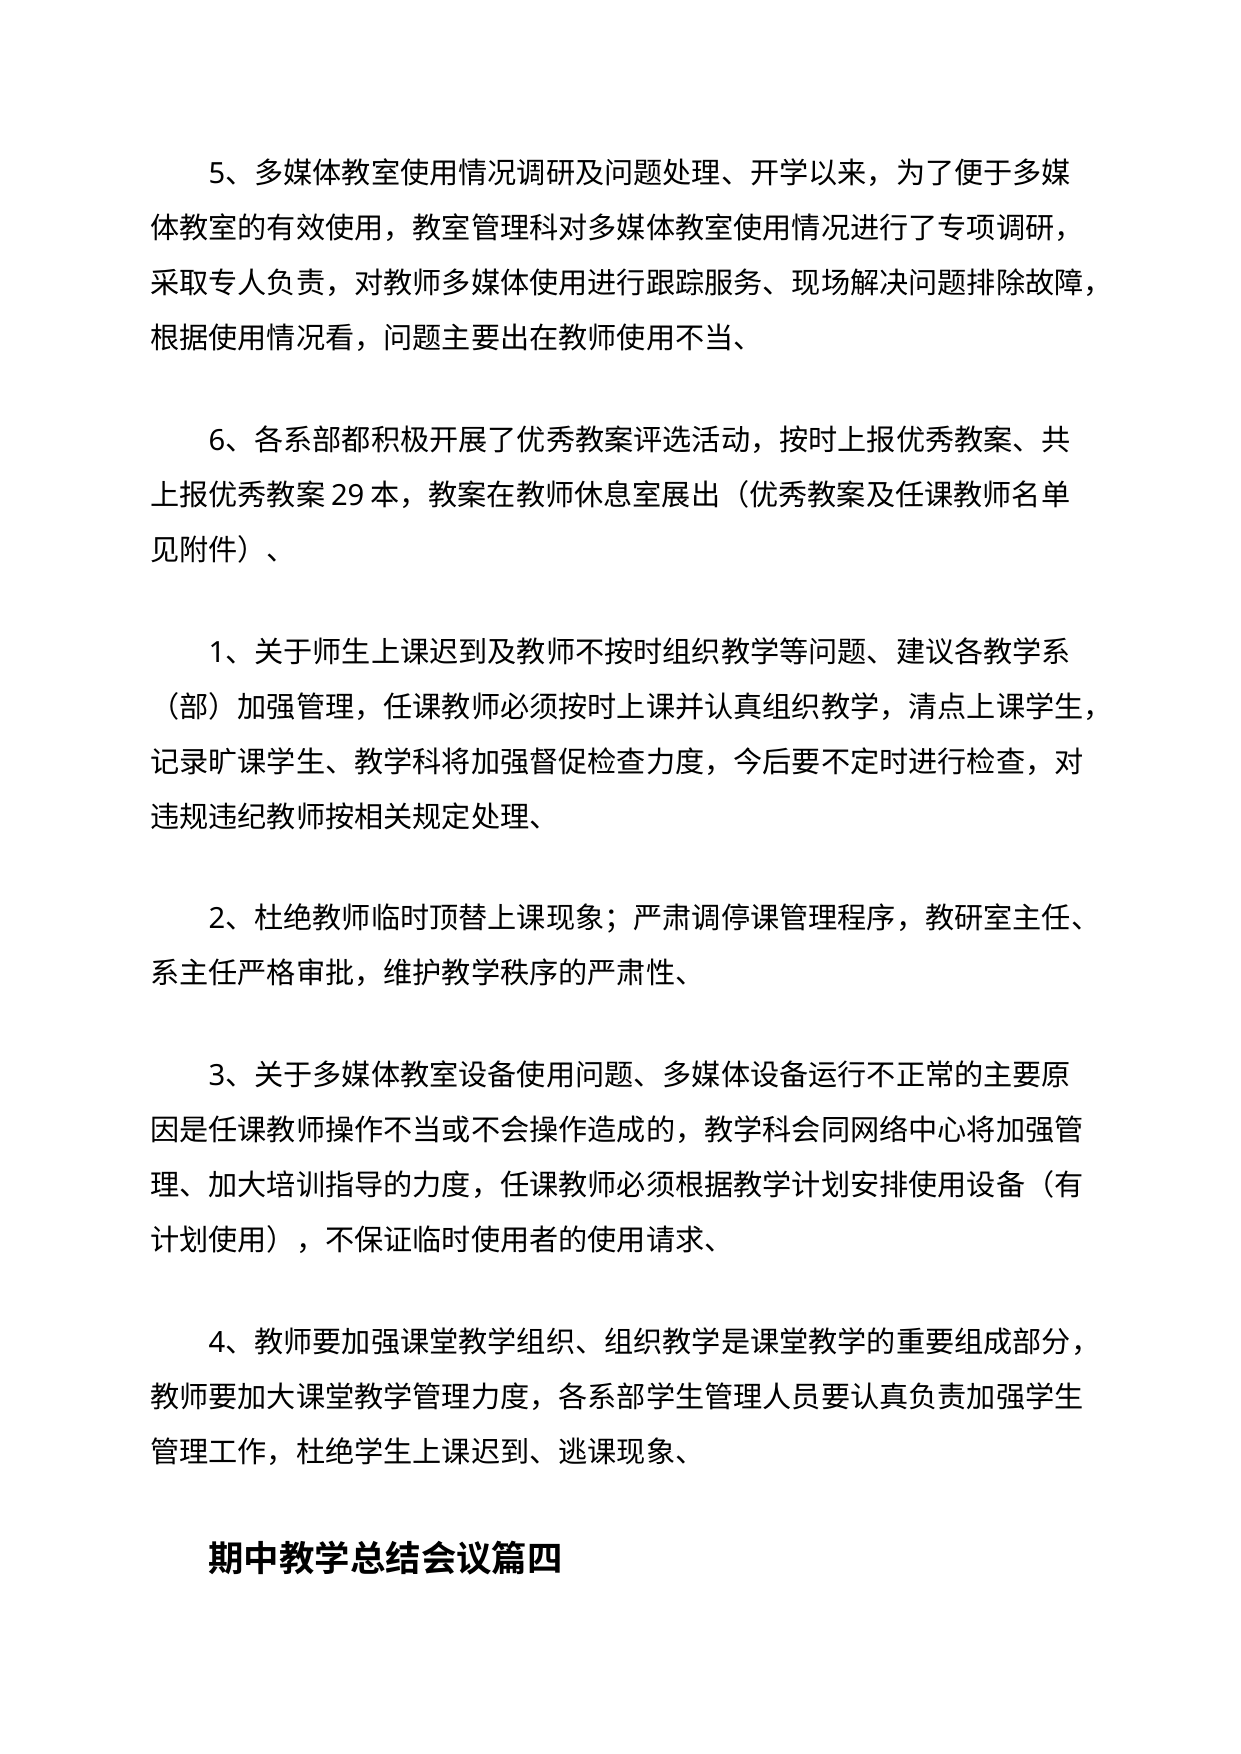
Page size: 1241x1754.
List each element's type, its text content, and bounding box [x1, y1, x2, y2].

text 4、教师要加强课堂教学组织、组织教学是课堂教学的重要组成部分，教师要加大课堂教学管理力度，各系部学生管理人员要认真负责加强学生管理工作，杜绝学生上课迟到、逃课现象、 [150, 1318, 1090, 1470]
text 5、多媒体教室使用情况调研及问题处理、开学以来，为了便于多媒体教室的有效使用，教室管理科对多媒体教室使用情况进行了专项调研，采取专人负责，对教师多媒体使用进行跟踪服务、现场解决问题排除故障，根据使用情况看，问题主要出在教师使用不当、 [150, 150, 1090, 357]
text 期中教学总结会议篇四 [150, 1530, 1090, 1581]
text 1、关于师生上课迟到及教师不按时组织教学等问题、建议各教学系（部）加强管理，任课教师必须按时上课并认真组织教学，清点上课学生，记录旷课学生、教学科将加强督促检查力度，今后要不定时进行检查，对违规违纪教师按相关规定处理、 [150, 628, 1090, 835]
text 2、杜绝教师临时顶替上课现象；严肃调停课管理程序，教研室主任、系主任严格审批，维护教学秩序的严肃性、 [150, 895, 1090, 992]
text 3、关于多媒体教室设备使用问题、多媒体设备运行不正常的主要原因是任课教师操作不当或不会操作造成的，教学科会同网络中心将加强管理、加大培训指导的力度，任课教师必须根据教学计划安排使用设备（有计划使用），不保证临时使用者的使用请求、 [150, 1052, 1090, 1259]
text 6、各系部都积极开展了优秀教案评选活动，按时上报优秀教案、共上报优秀教案29本，教案在教师休息室展出（优秀教案及任课教师名单见附件）、 [150, 417, 1090, 569]
